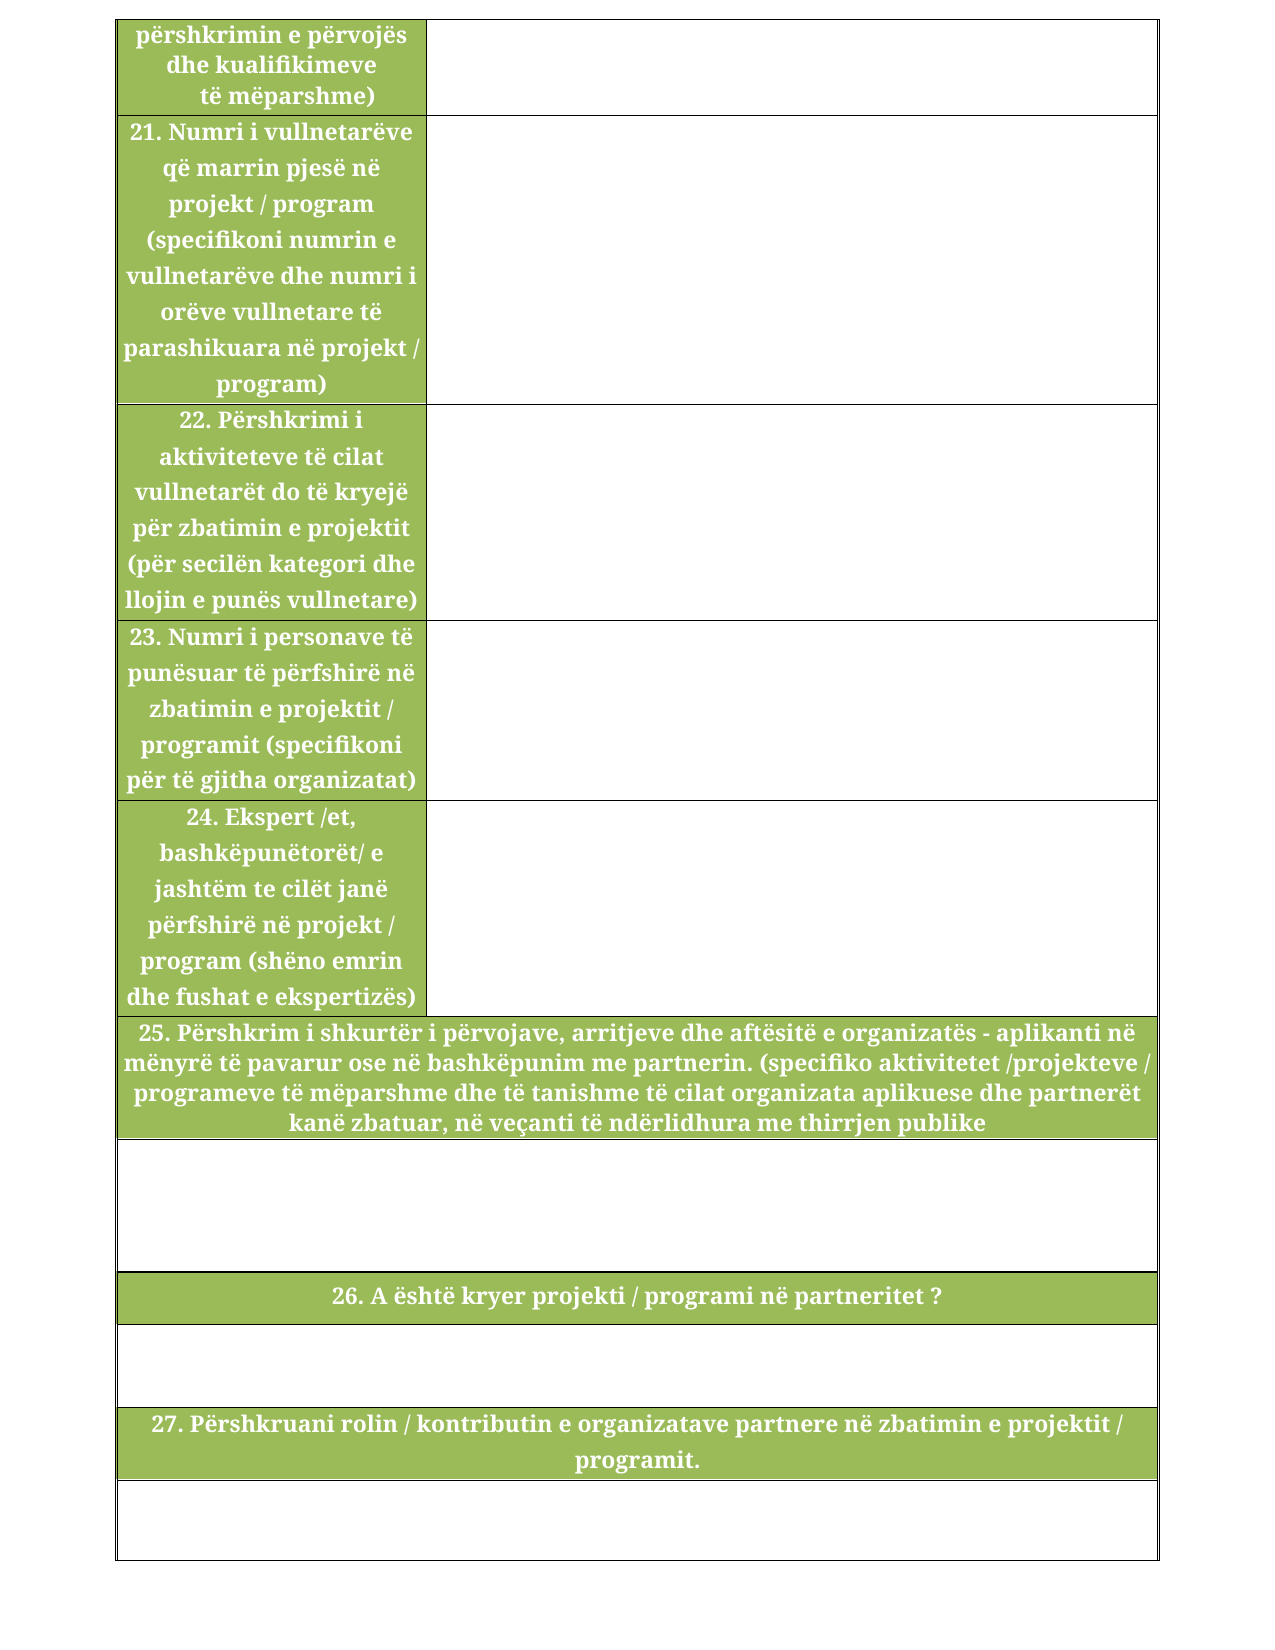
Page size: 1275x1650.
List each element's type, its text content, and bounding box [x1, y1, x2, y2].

table_cell 22. Përshkrimi i aktiviteteve të cilat vullnetarët do të kryejë për zbatimin e projektit (për secilën kategori dhe llojin e punës vullnetare) [118, 405, 426, 620]
table_cell 27. Përshkruani rolin / kontributin e organizatave partnere në zbatimin e projektit / programit. [118, 1408, 1157, 1479]
table_cell [427, 20, 1157, 115]
table_cell 26. A është kryer projekti / programi në partneritet ? [118, 1273, 1157, 1324]
table_cell [427, 116, 1157, 403]
table_cell [427, 801, 1157, 1016]
table_cell [118, 1325, 1157, 1407]
table_cell 24. Ekspert /et, bashkëpunëtorët/ e jashtëm te cilët janë përfshirë në projekt / program (shëno emrin dhe fushat e ekspertizës) [118, 801, 426, 1016]
table_cell [427, 405, 1157, 620]
table_cell 23. Numri i personave të punësuar të përfshirë në zbatimin e projektit / programit (specifikoni për të gjitha organizatat) [118, 621, 426, 800]
table_cell 21. Numri i vullnetarëve që marrin pjesë në projekt / program (specifikoni numrin e vullnetarëve dhe numri i orëve vullnetare të parashikuara në projekt / program) [118, 116, 426, 403]
table_cell [118, 1140, 1157, 1271]
table_cell 25. Përshkrim i shkurtër i përvojave, arritjeve dhe aftësitë e organizatës - aplikanti në mënyrë të pavarur ose në bashkëpunim me partnerin. (specifiko aktivitetet /projekteve / programeve të mëparshme dhe të tanishme të cilat organizata aplikuese dhe partnerët kanë zbatuar, në veçanti të ndërlidhura me thirrjen publike [118, 1017, 1157, 1138]
table_cell [118, 1481, 1157, 1560]
table_cell [427, 621, 1157, 800]
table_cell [118, 20, 426, 115]
